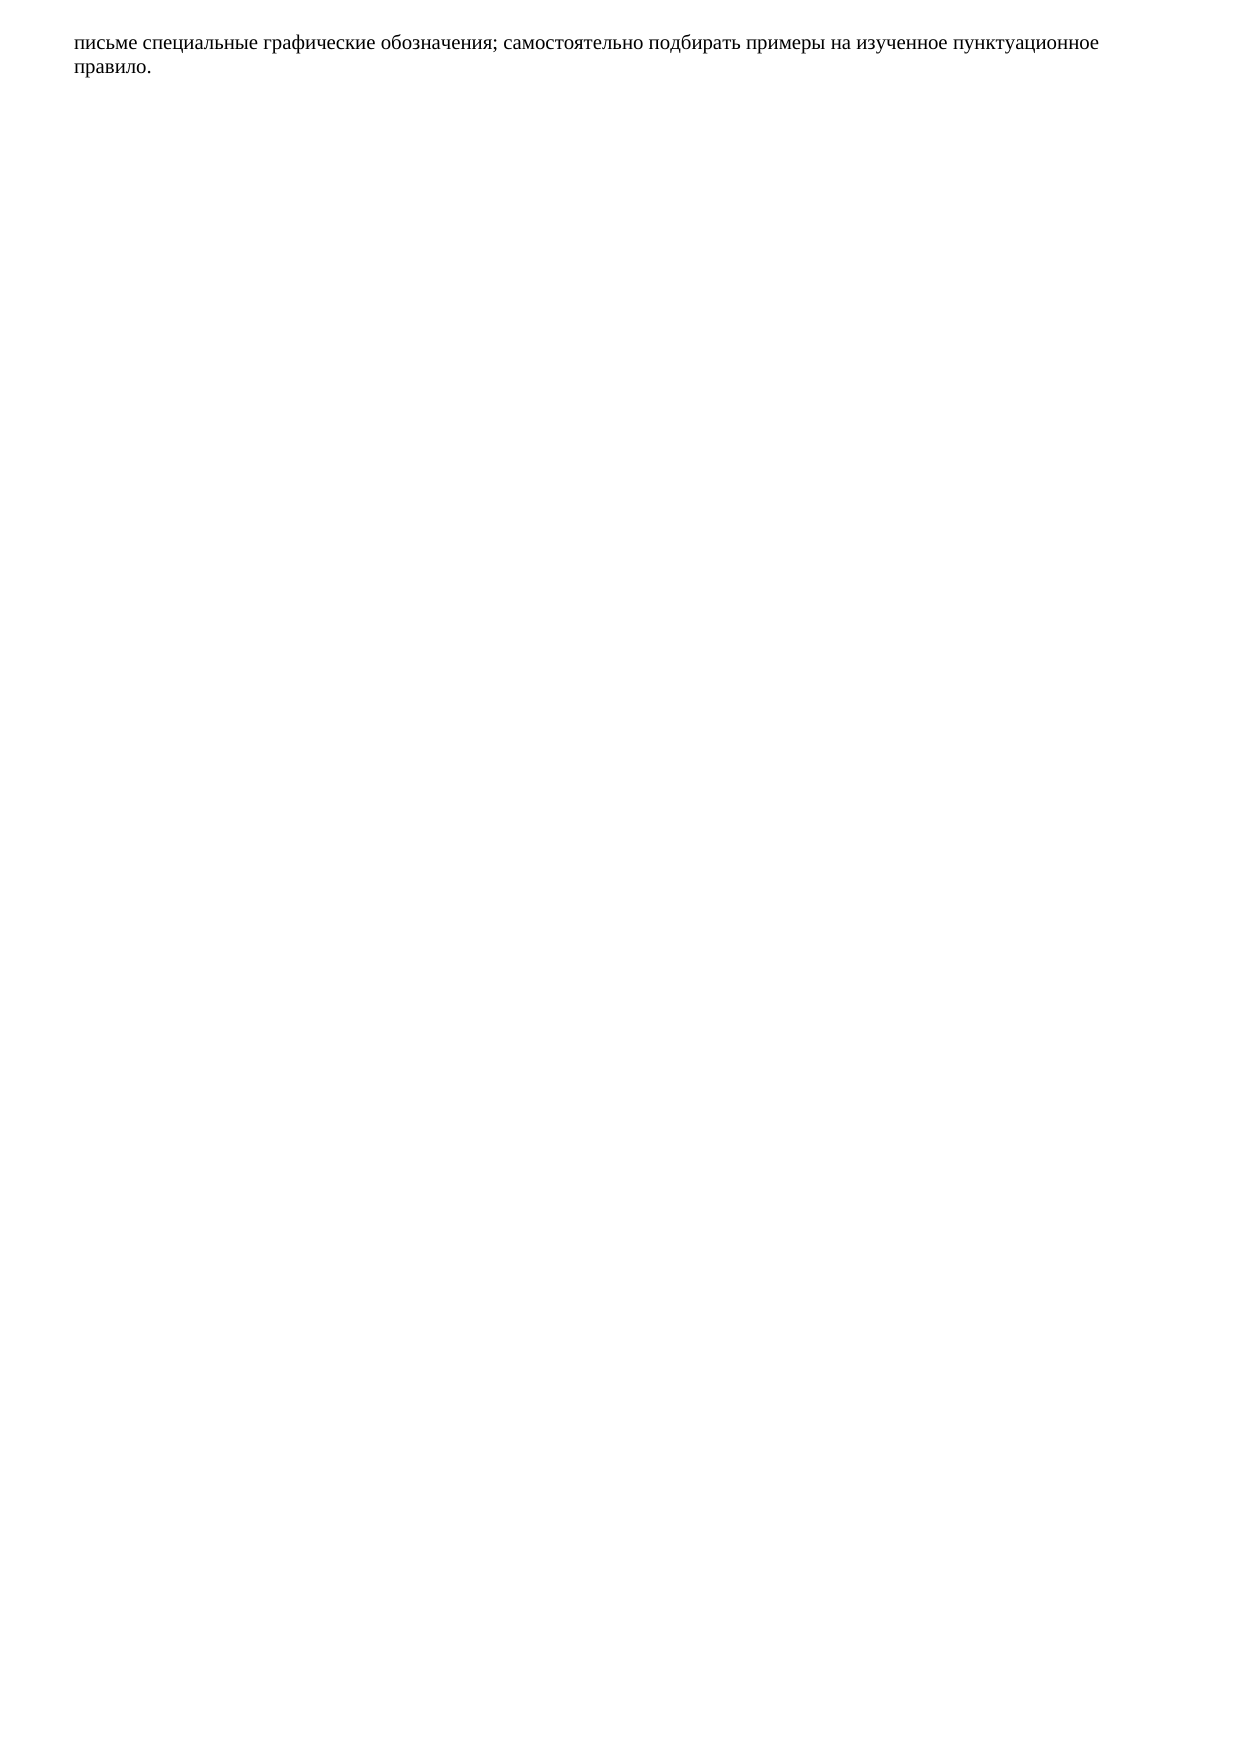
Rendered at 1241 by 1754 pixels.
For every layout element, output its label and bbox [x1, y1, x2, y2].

text [74, 29, 1181, 78]
